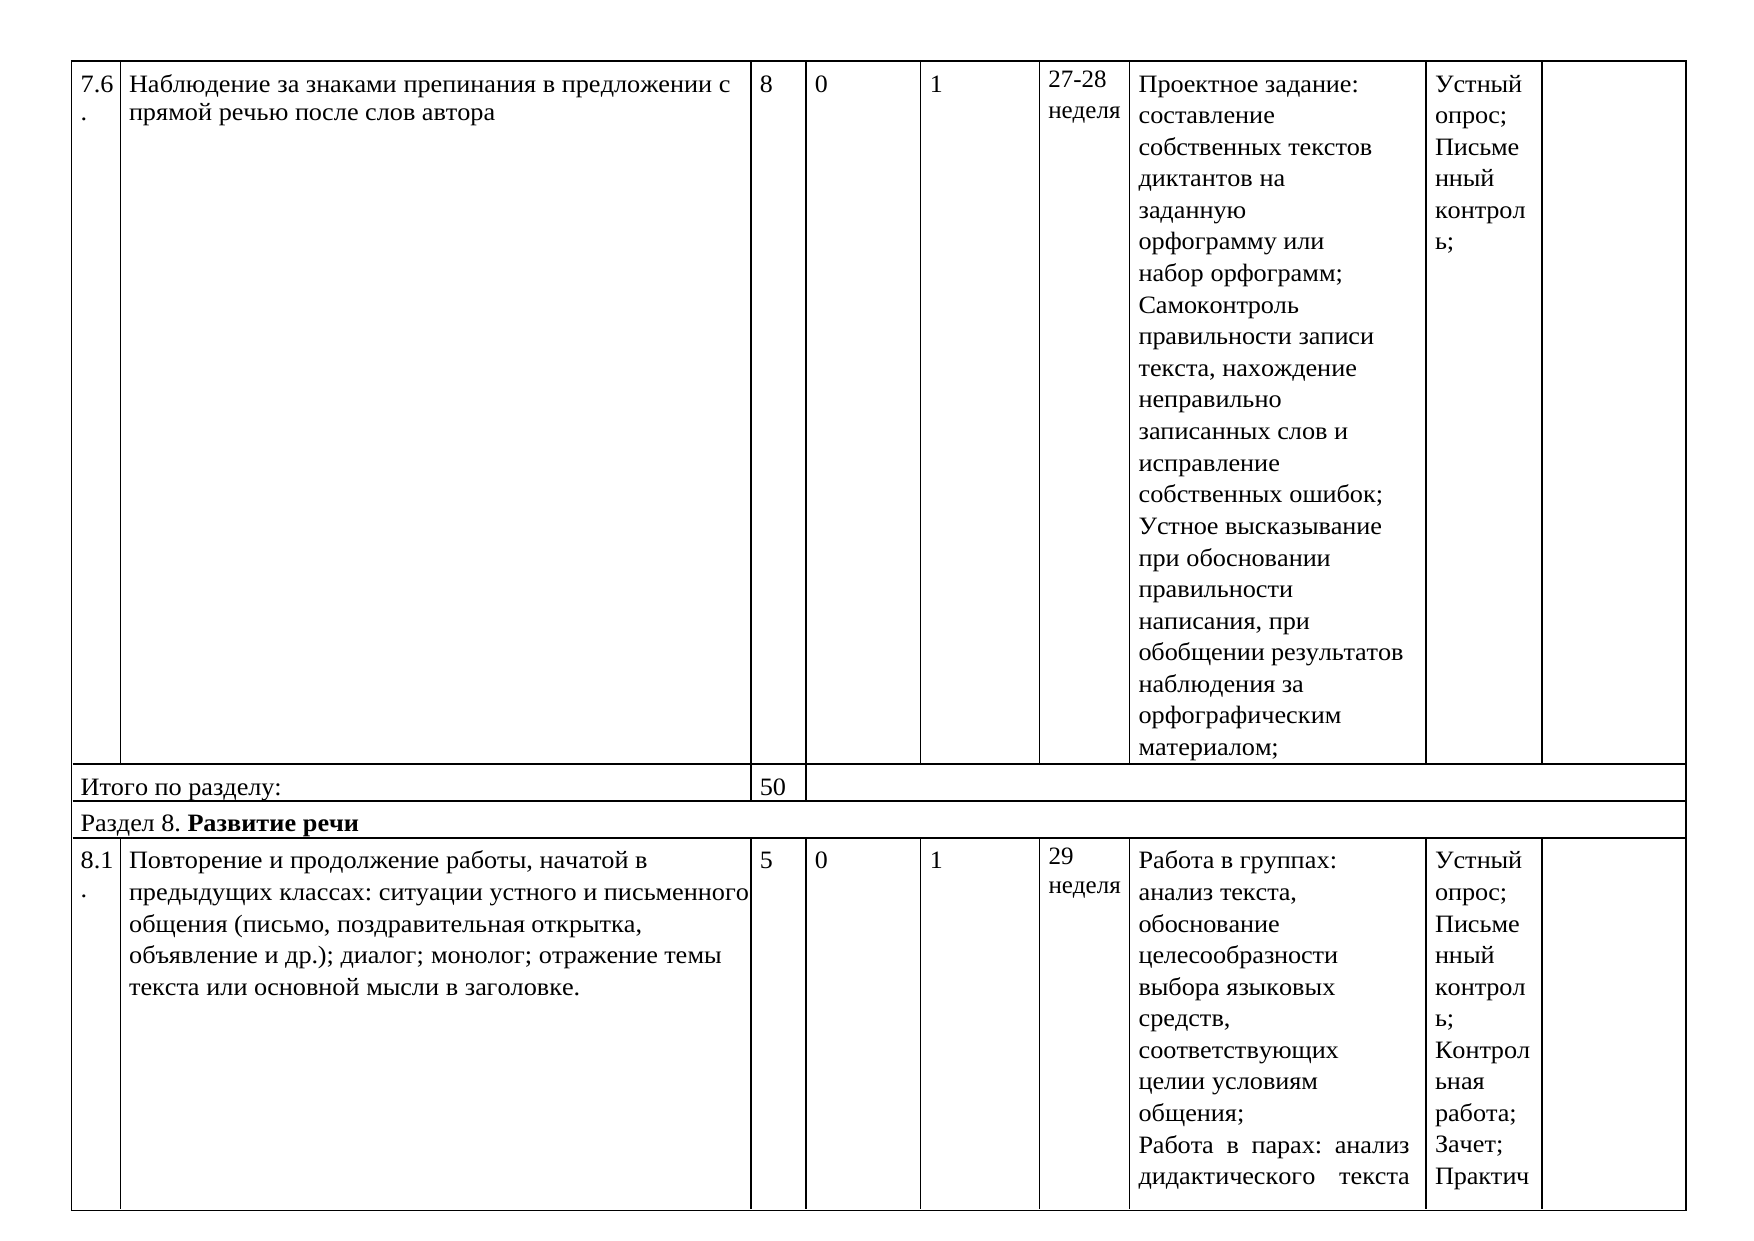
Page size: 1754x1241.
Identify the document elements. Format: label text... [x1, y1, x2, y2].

table_cell [1543, 839, 1685, 1209]
table_cell 50 [752, 765, 805, 800]
table_header [1543, 62, 1685, 763]
table_cell 29 неделя [1040, 839, 1129, 1209]
table_header 0 [807, 62, 920, 763]
table_header Проектное задание: составление собственных текстов диктантов на заданную орфограмму или набор орфограмм; Самоконтроль правильности записи текста, нахождение неправильно записанных слов и исправление собственных ошибок; Устное высказывание при обосновании правильности написания, при обобщении результатов наблюдения за орфографическим материалом; [1130, 62, 1425, 763]
table_header Устный опрос; Письменный контроль; [1427, 62, 1541, 763]
table_header 27-28 неделя [1040, 62, 1129, 763]
table_header 8 [752, 62, 805, 763]
table_header Наблюдение за знаками препинания в предложении с прямой речью после слов автора [121, 62, 750, 763]
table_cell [1427, 839, 1541, 1209]
table_cell [807, 765, 1685, 800]
table_cell 8.1. [72, 838, 120, 1209]
table_cell 5 [752, 839, 805, 1209]
table_cell 1 [921, 839, 1039, 1209]
table_cell 0 [807, 839, 920, 1209]
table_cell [121, 839, 750, 1209]
table_cell Раздел 8. Развитие речи [72, 801, 1685, 837]
table_header 1 [921, 62, 1039, 763]
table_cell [1130, 839, 1425, 1209]
table_header 7.6. [72, 62, 120, 763]
table_cell Итого по разделу: [72, 764, 750, 800]
